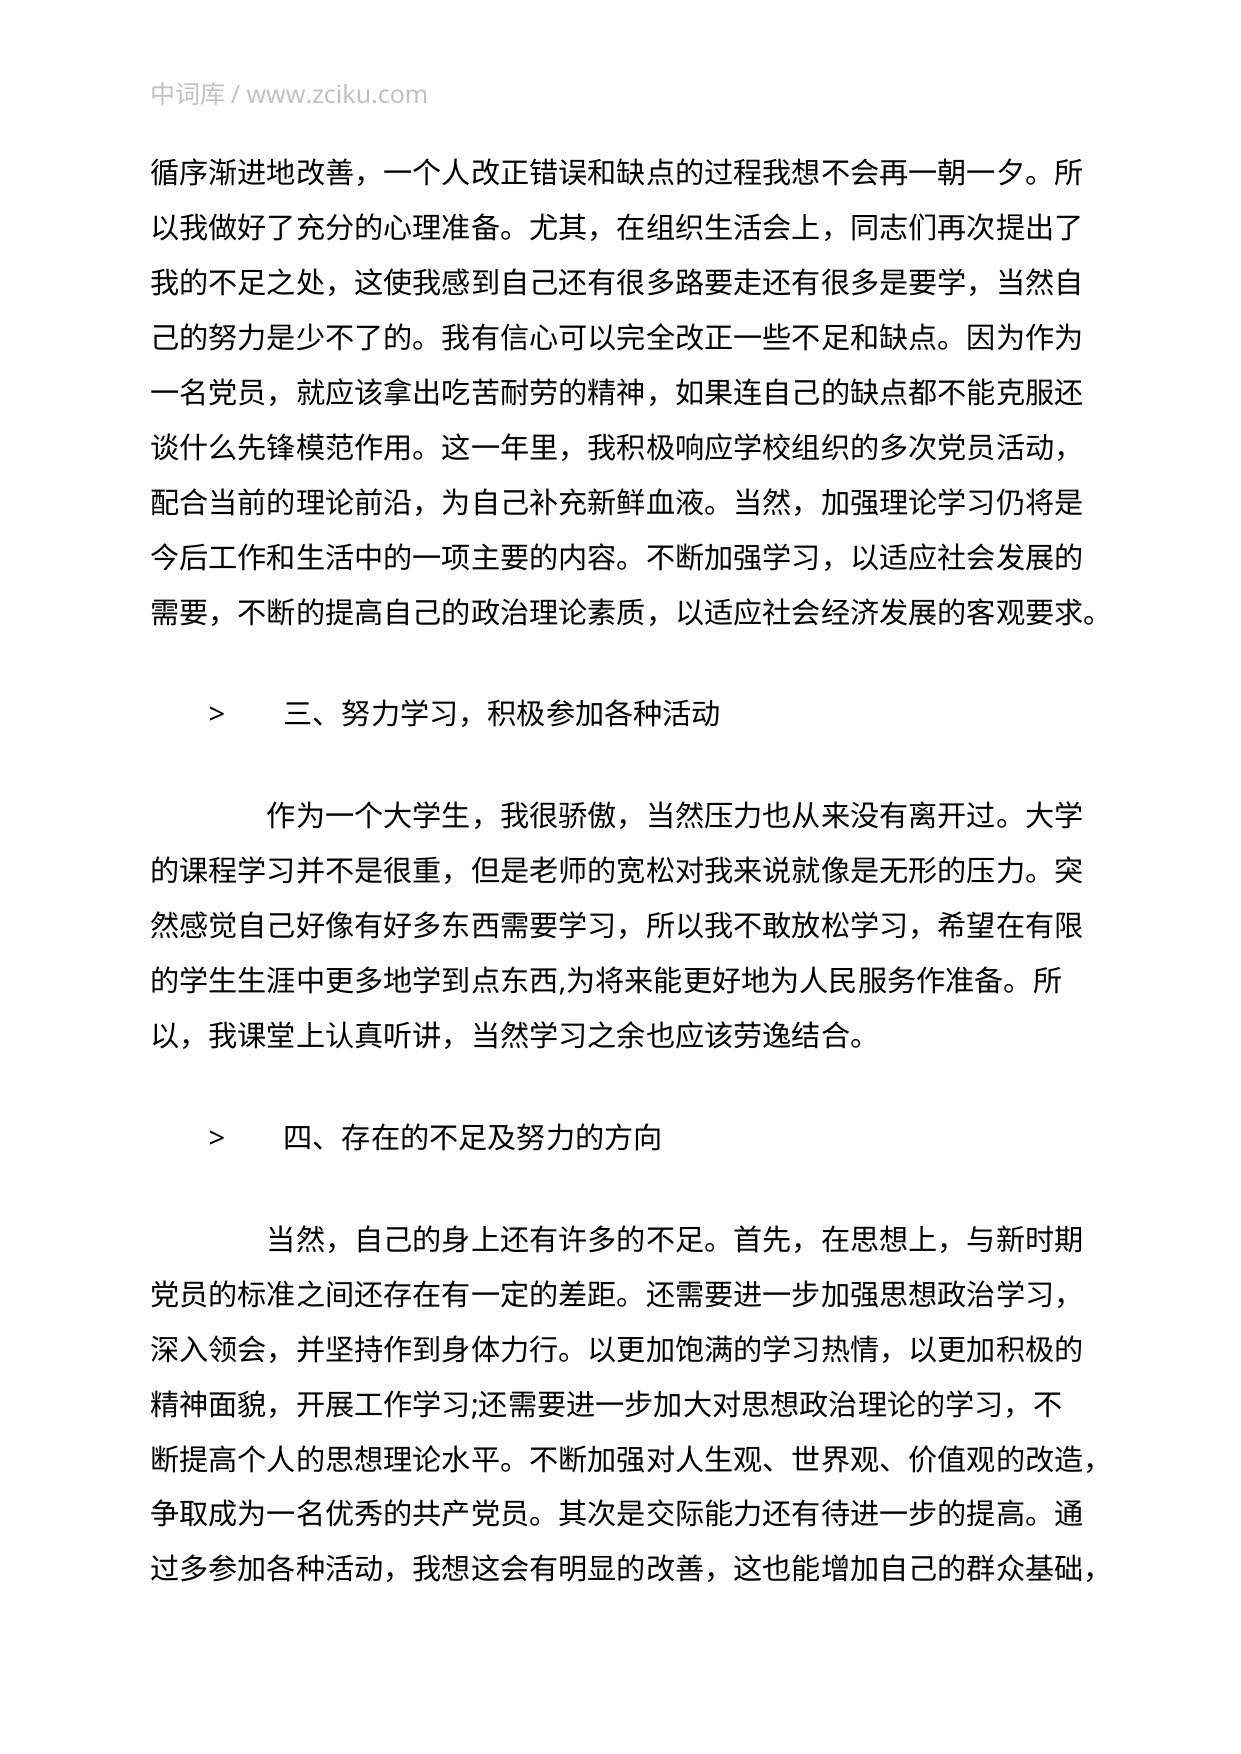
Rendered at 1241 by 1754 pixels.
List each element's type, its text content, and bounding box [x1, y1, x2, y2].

text > 三、努力学习，积极参加各种活动 [150, 691, 1090, 733]
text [150, 1216, 1090, 1588]
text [150, 150, 1090, 631]
text > 四、存在的不足及努力的方向 [150, 1114, 1090, 1157]
text 作为一个大学生，我很骄傲，当然压力也从来没有离开过。大学的课程学习并不是很重，但是老师的宽松对我来说就像是无形的压力。突然感觉自己好像有好多东西需要学习，所以我不敢放松学习，希望在有限的学生生涯中更多地学到点东西,为将来能更好地为人民服务作准备。所以，我课堂上认真听讲，当然学习之余也应该劳逸结合。 [150, 793, 1090, 1055]
